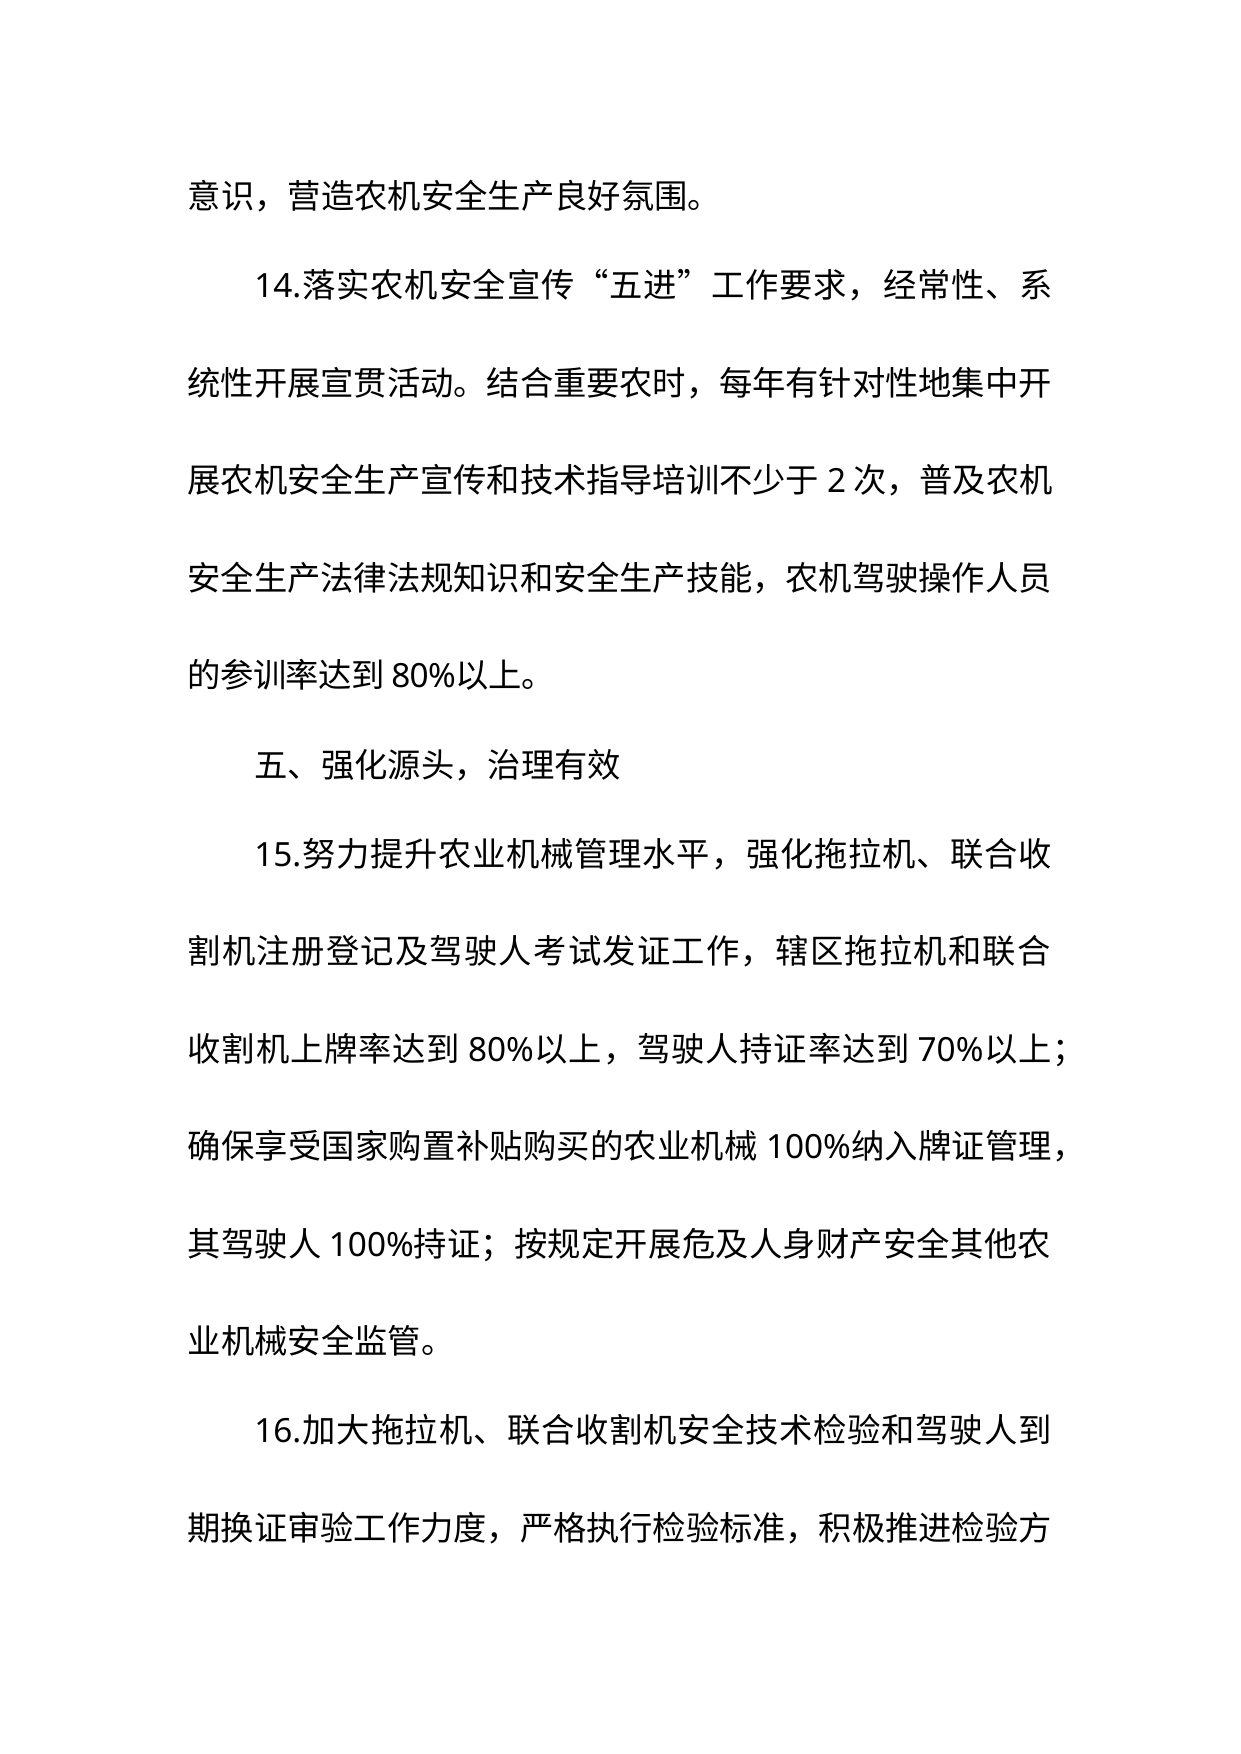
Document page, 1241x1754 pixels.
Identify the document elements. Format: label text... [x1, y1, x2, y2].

text 14.落实农机安全宣传“五进”工作要求，经常性、系统性开展宣贯活动。结合重要农时，每年有针对性地集中开展农机安全生产宣传和技术指导培训不少于2次，普及农机安全生产法律法规知识和安全生产技能，农机驾驶操作人员的参训率达到80%以上。 [187, 251, 1053, 706]
text 15.努力提升农业机械管理水平，强化拖拉机、联合收割机注册登记及驾驶人考试发证工作，辖区拖拉机和联合收割机上牌率达到80%以上，驾驶人持证率达到70%以上；确保享受国家购置补贴购买的农业机械100%纳入牌证管理，其驾驶人100%持证；按规定开展危及人身财产安全其他农业机械安全监管。 [187, 819, 1053, 1372]
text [187, 162, 1053, 227]
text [187, 1396, 1053, 1558]
text 五、强化源头，治理有效 [187, 730, 1053, 795]
